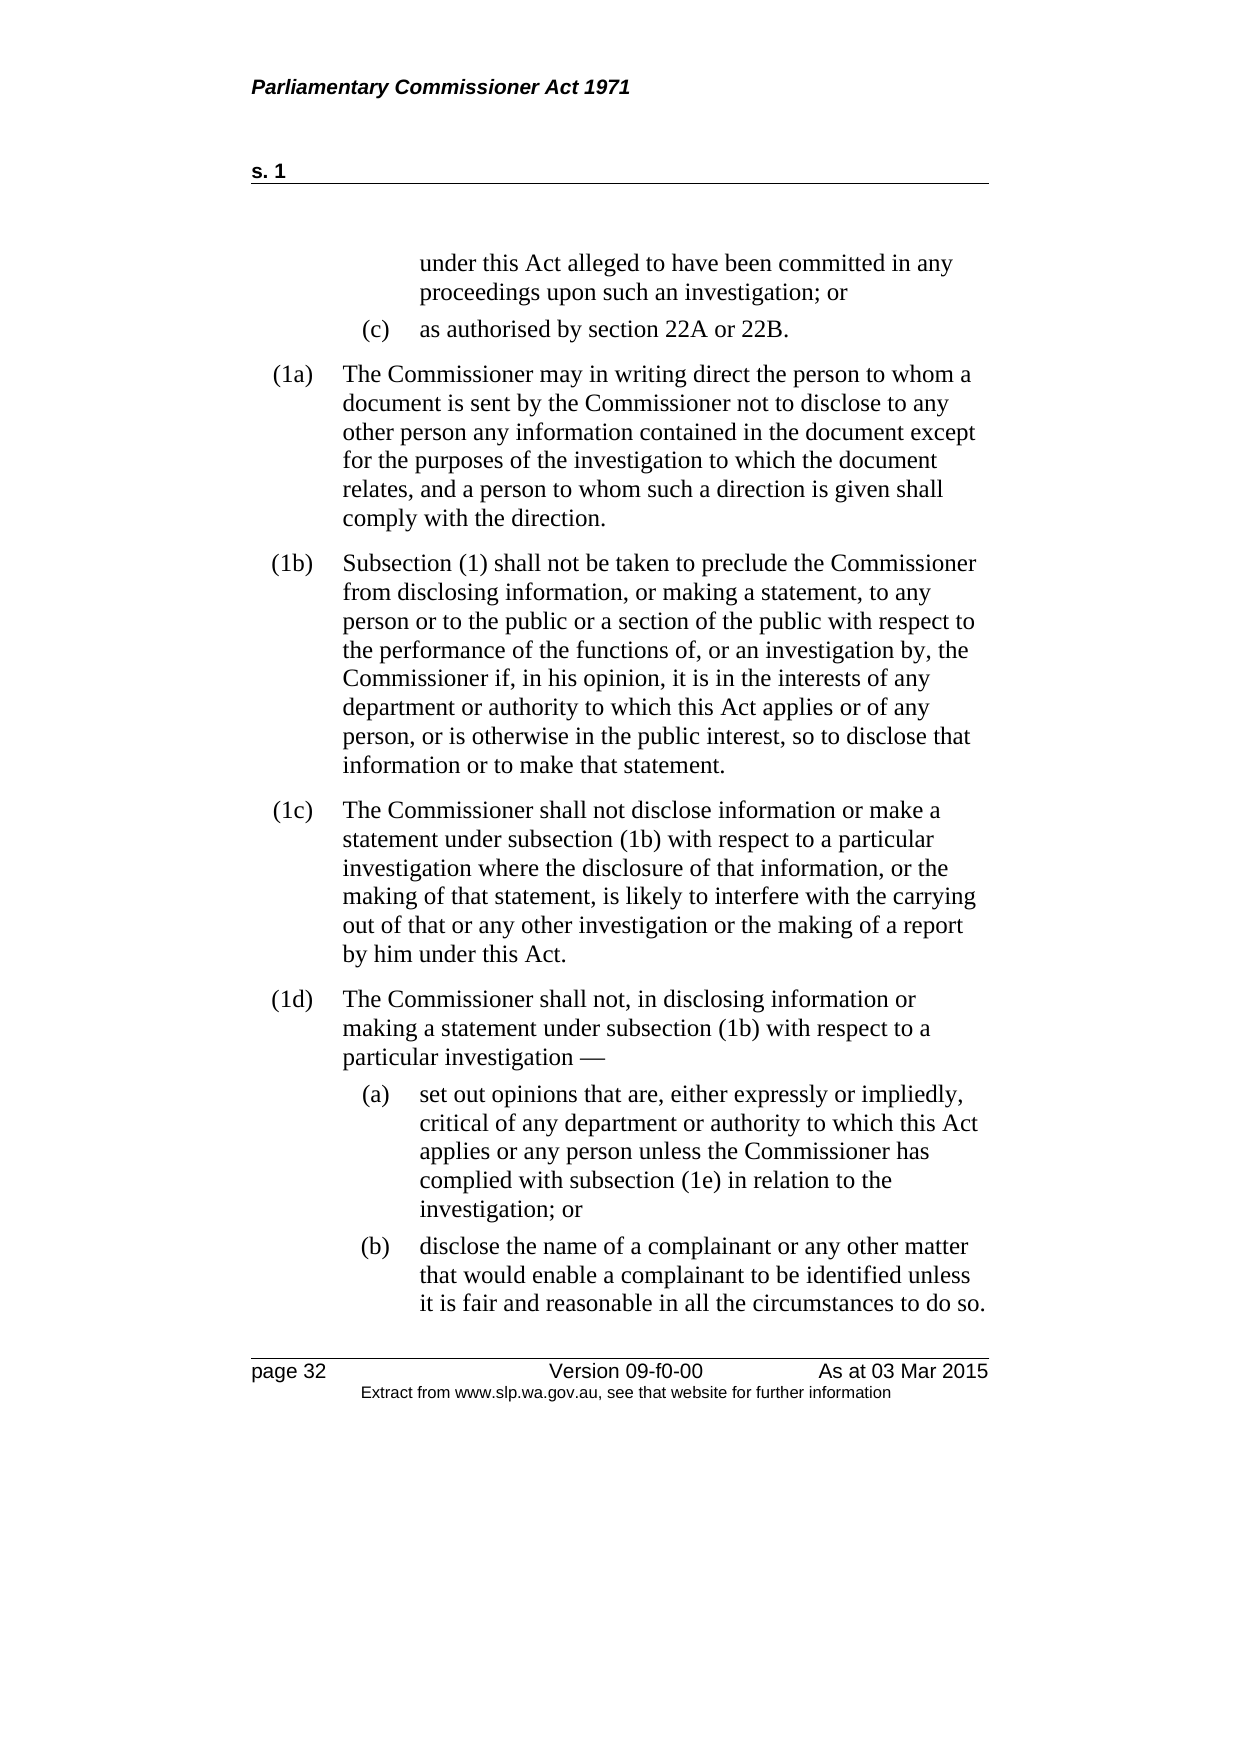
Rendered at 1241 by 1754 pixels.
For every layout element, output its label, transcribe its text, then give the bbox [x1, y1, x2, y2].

text (1b) Subsection (1) shall not be taken to preclude the Commissioner from disclosing information, or making a statement, to any person or to the public or a section of the public with respect to the performance of the functions of, or an investigation by, the Commissioner if, in his opinion, it is in the interests of any department or authority to which this Act applies or of any person, or is otherwise in the public interest, so to disclose that information or to make that statement. [251, 548, 989, 778]
text (1d) The Commissioner shall not, in disclosing information or making a statement under subsection (1b) with respect to a particular investigation — [251, 984, 989, 1071]
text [251, 248, 989, 306]
text (a) set out opinions that are, either expressly or impliedly, critical of any department or authority to which this Act applies or any person unless the Commissioner has complied with subsection (1e) in relation to the investigation; or [251, 1079, 989, 1223]
text (1a) The Commissioner may in writing direct the person to whom a document is sent by the Commissioner not to disclose to any other person any information contained in the document except for the purposes of the investigation to which the document relates, and a person to whom such a direction is given shall comply with the direction. [251, 359, 989, 532]
text (b) disclose the name of a complainant or any other matter that would enable a complainant to be identified unless it is fair and reasonable in all the circumstances to do so. [251, 1231, 989, 1317]
text (c) as authorised by section 22A or 22B. [251, 314, 989, 343]
text (1c) The Commissioner shall not disclose information or make a statement under subsection (1b) with respect to a particular investigation where the disclosure of that information, or the making of that statement, is likely to interfere with the carrying out of that or any other investigation or the making of a report by him under this Act. [251, 795, 989, 968]
